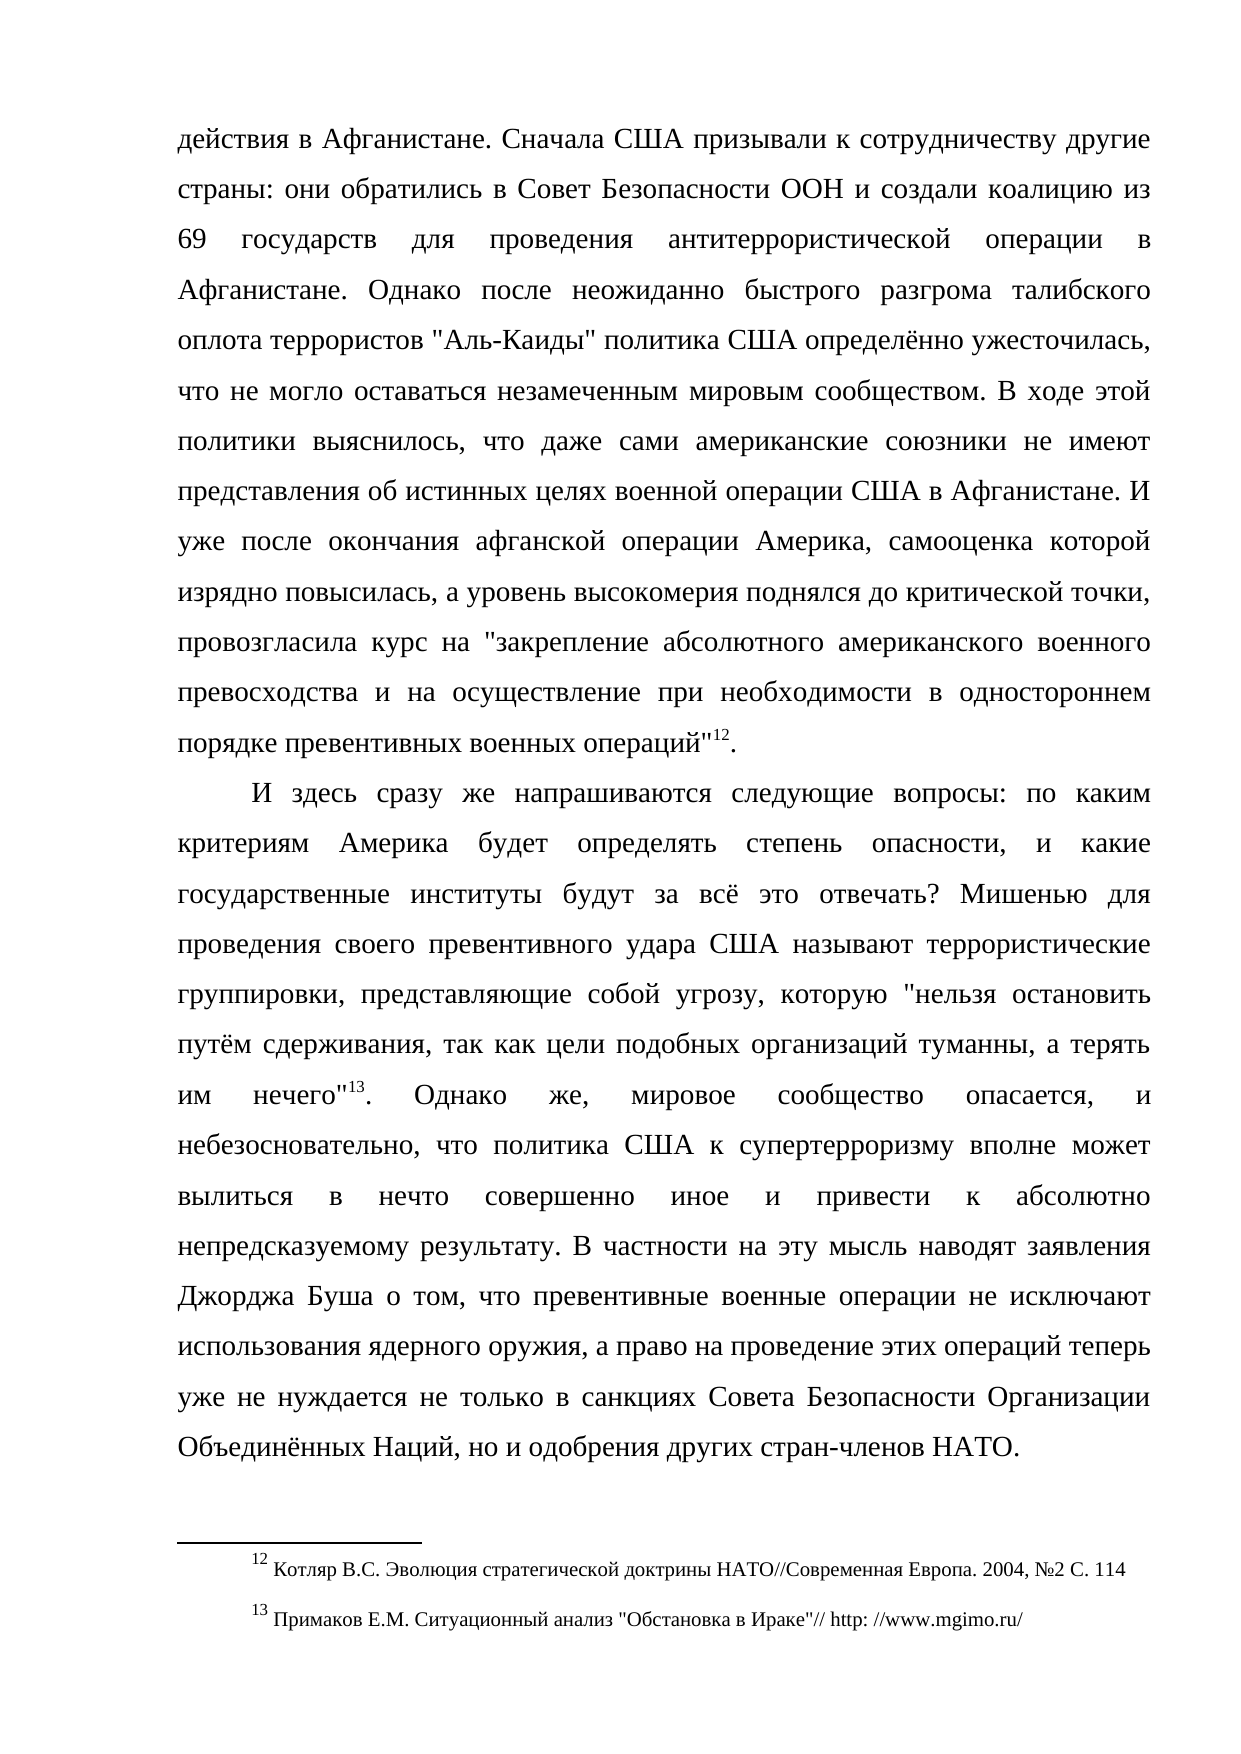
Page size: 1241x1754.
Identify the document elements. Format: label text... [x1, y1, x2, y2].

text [177, 121, 1152, 758]
text И здесь сразу же напрашиваются следующие вопросы: по каким критериям Америка будет определять степень опасности, и какие государственные институты будут за всё это отвечать? Мишенью для проведения своего превентивного удара США называют террористические группировки, представляющие собой угрозу, которую "нельзя остановить путём сдерживания, так как цели подобных организаций туманны, а терять им нечего". Однако же, мировое сообщество опасается, и небезосновательно, что политика США к супертерроризму вполне может вылиться в нечто совершенно иное и привести к абсолютно непредсказуемому результату. В частности на эту мысль наводят заявления Джорджа Буша о том, что превентивные военные операции не исключают использования ядерного оружия, а право на проведение этих операций теперь уже не нуждается не только в санкциях Совета Безопасности Организации Объединённых Наций, но и одобрения других стран-членов НАТО. [177, 775, 1152, 1463]
